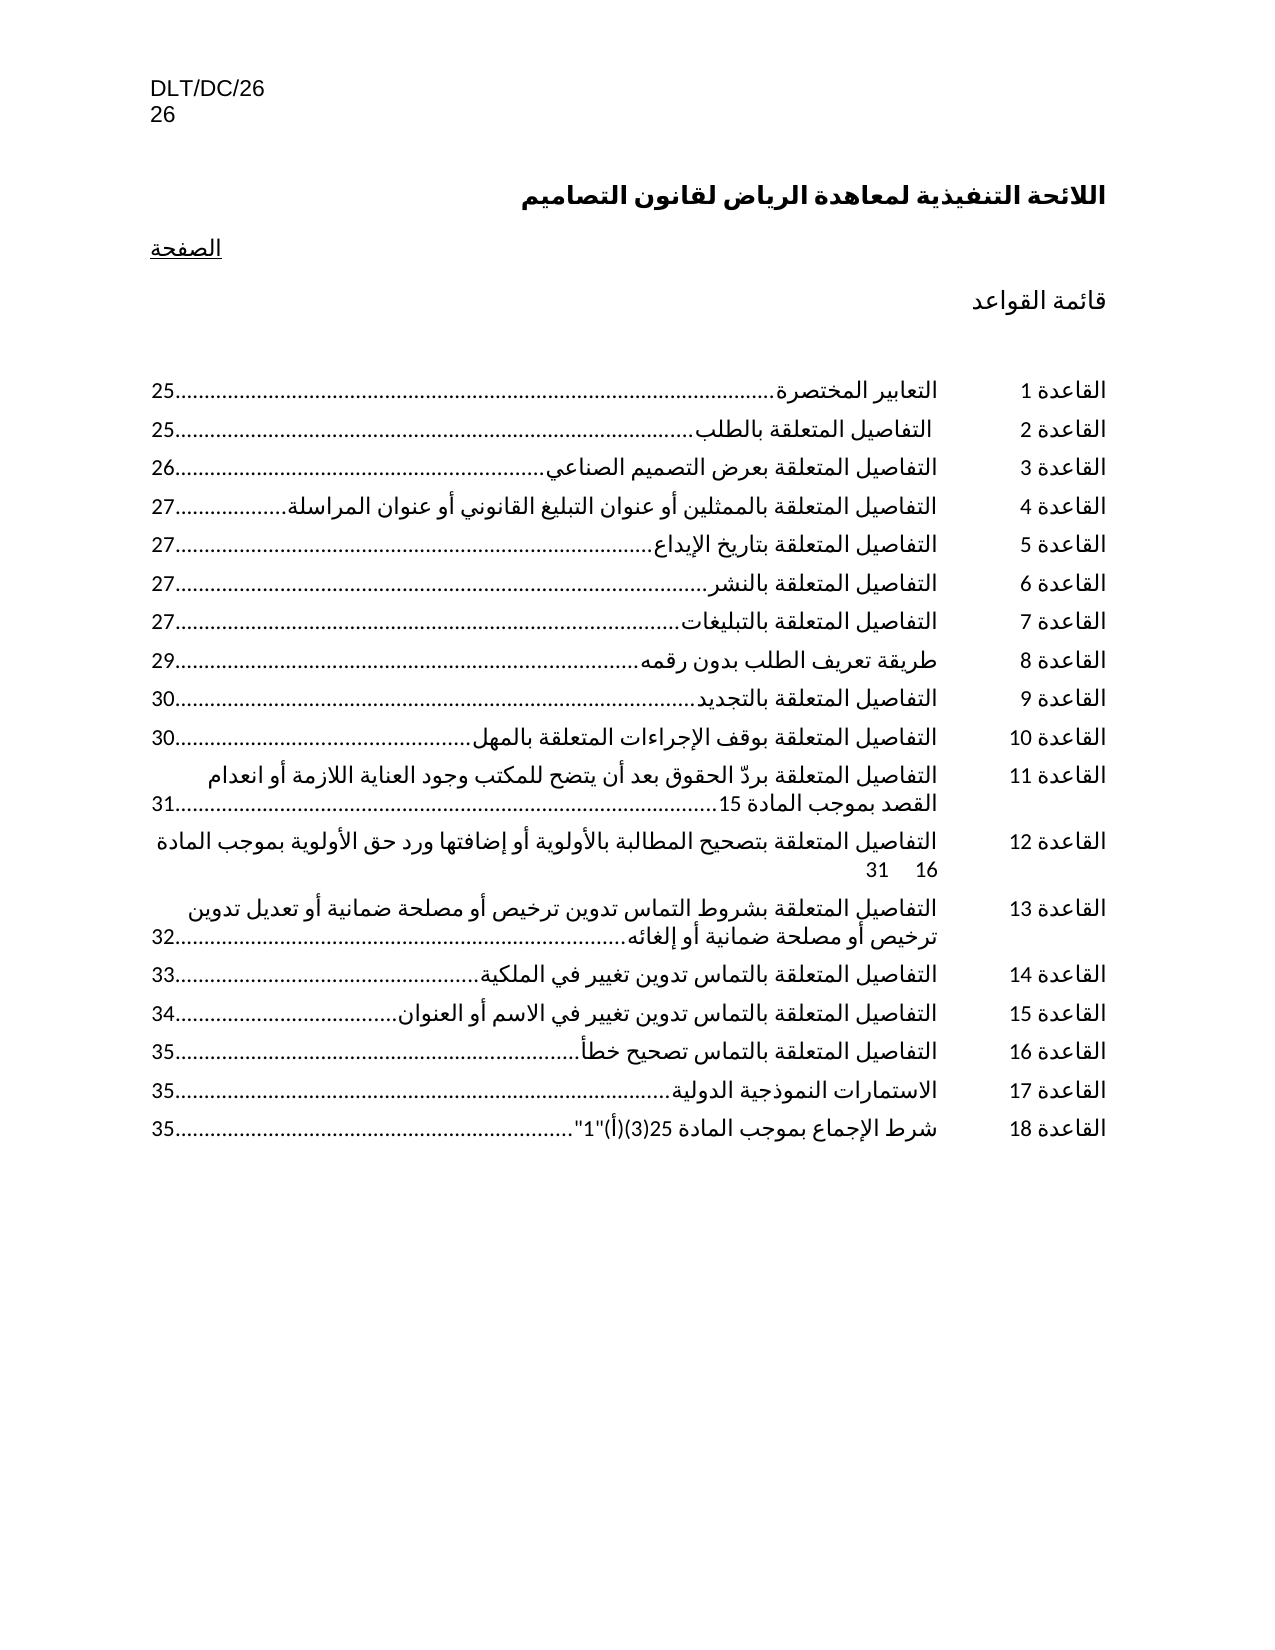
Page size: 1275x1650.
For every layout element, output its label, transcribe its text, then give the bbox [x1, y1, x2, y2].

text القاعدة 12 التفاصيل المتعلقة بتصحيح المطالبة بالأولوية أو إضافتها ورد حق الأولوية بموجب المادة 16 31 [150, 827, 1107, 883]
text القاعدة 8 طريقة تعريف الطلب بدون رقمه 29 [150, 646, 1107, 674]
text اللائحة التنفيذية لمعاهدة الرياض لقانون التصاميم [150, 180, 1107, 211]
text القاعدة 11 التفاصيل المتعلقة بردّ الحقوق بعد أن يتضح للمكتب وجود العناية اللازمة أو انعدام القصد بموجب المادة 15 31 [150, 761, 1107, 817]
text القاعدة 17 الاستمارات النموذجية الدولية 35 [150, 1076, 1107, 1104]
text قائمة القواعد [150, 285, 1107, 315]
text القاعدة 18 شرط الإجماع بموجب المادة 25(3)(أ)"1" 35 [150, 1114, 1107, 1142]
text القاعدة 2 التفاصيل المتعلقة بالطلب 25 [150, 415, 1107, 443]
text القاعدة 13 التفاصيل المتعلقة بشروط التماس تدوين ترخيص أو مصلحة ضمانية أو تعديل تدوين ترخيص أو مصلحة ضمانية أو إلغائه 32 [150, 894, 1107, 950]
text القاعدة 6 التفاصيل المتعلقة بالنشر 27 [150, 569, 1107, 597]
text القاعدة 1 التعابير المختصرة 25 [150, 377, 1107, 405]
text القاعدة 15 التفاصيل المتعلقة بالتماس تدوين تغيير في الاسم أو العنوان 34 [150, 999, 1107, 1027]
text الصفحة [150, 234, 1125, 262]
text القاعدة 16 التفاصيل المتعلقة بالتماس تصحيح خطأ 35 [150, 1037, 1107, 1065]
text القاعدة 10 التفاصيل المتعلقة بوقف الإجراءات المتعلقة بالمهل 30 [150, 723, 1107, 751]
text القاعدة 7 التفاصيل المتعلقة بالتبليغات 27 [150, 607, 1107, 635]
text القاعدة 9 التفاصيل المتعلقة بالتجديد 30 [150, 684, 1107, 712]
text القاعدة 5 التفاصيل المتعلقة بتاريخ الإيداع 27 [150, 530, 1107, 558]
text القاعدة 3 التفاصيل المتعلقة بعرض التصميم الصناعي 26 [150, 453, 1107, 482]
text القاعدة 14 التفاصيل المتعلقة بالتماس تدوين تغيير في الملكية 33 [150, 960, 1107, 988]
text القاعدة 4 التفاصيل المتعلقة بالممثلين أو عنوان التبليغ القانوني أو عنوان المراسلة 27 [150, 492, 1107, 520]
